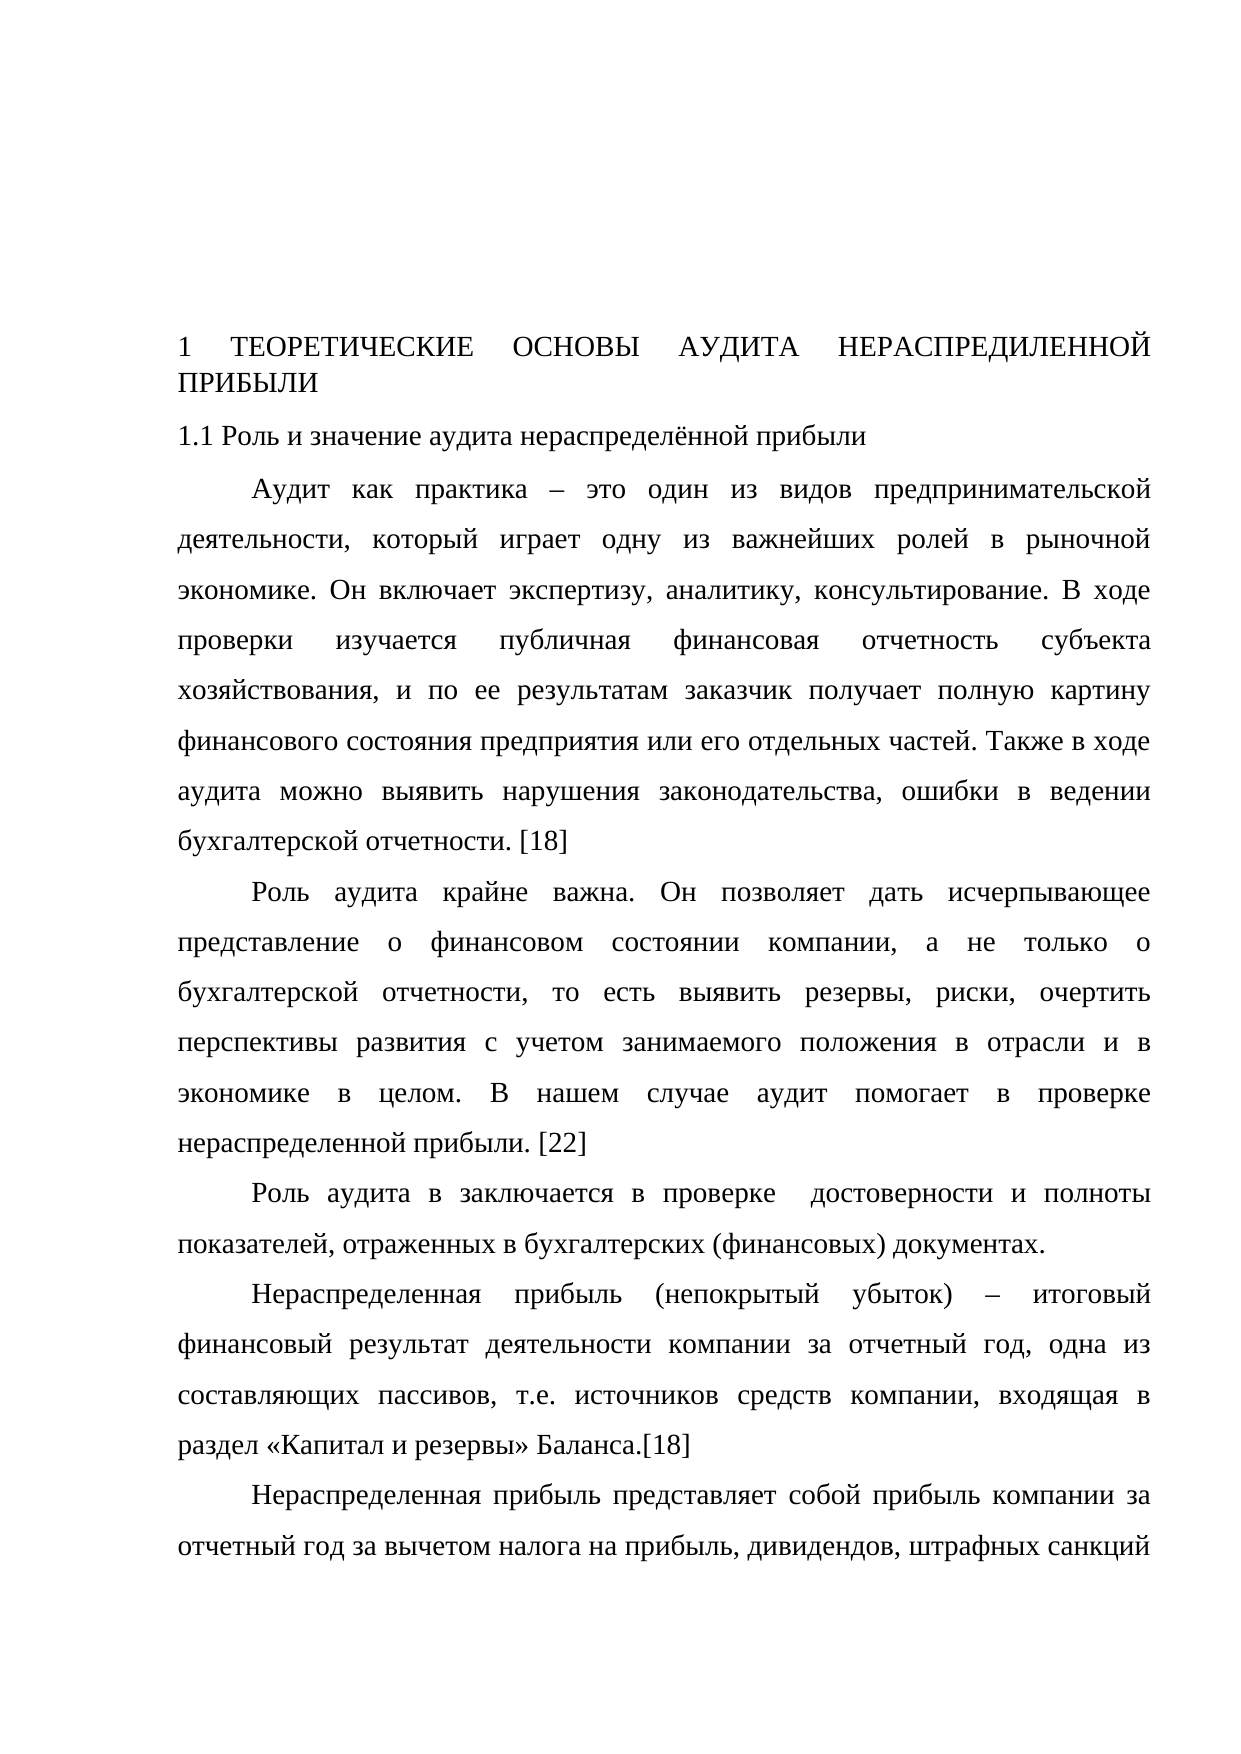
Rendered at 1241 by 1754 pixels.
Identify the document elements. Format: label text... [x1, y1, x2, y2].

text Аудит как практика – это один из видов предпринимательской деятельности, который играет одну из важнейших ролей в рыночной экономике. Он включает экспертизу, аналитику, консультирование. В ходе проверки изучается публичная финансовая отчетность субъекта хозяйствования, и по ее результатам заказчик получает полную картину финансового состояния предприятия или его отдельных частей. Также в ходе аудита можно выявить нарушения законодательства, ошибки в ведении бухгалтерской отчетности. [18] [177, 471, 1152, 857]
text 1.1 Роль и значение аудита нераспределённой прибыли [177, 418, 1152, 452]
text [177, 1477, 1152, 1561]
text Роль аудита в заключается в проверке достоверности и полноты показателей, отраженных в бухгалтерских (финансовых) документах. [177, 1176, 1152, 1259]
text Роль аудита крайне важна. Он позволяет дать исчерпывающее представление о финансовом состоянии компании, а не только о бухгалтерской отчетности, то есть выявить резервы, риски, очертить перспективы развития с учетом занимаемого положения в отрасли и в экономике в целом. В нашем случае аудит помогает в проверке нераспределенной прибыли. [22] [177, 874, 1152, 1159]
text 1 ТЕОРЕТИЧЕСКИЕ ОСНОВЫ АУДИТА НЕРАСПРЕДИЛЕННОЙ ПРИБЫЛИ [177, 329, 1152, 399]
text Нераспределенная прибыль (непокрытый убыток) – итоговый финансовый результат деятельности компании за отчетный год, одна из составляющих пассивов, т.е. источников средств компании, входящая в раздел «Капитал и резервы» Баланса.[18] [177, 1276, 1152, 1461]
